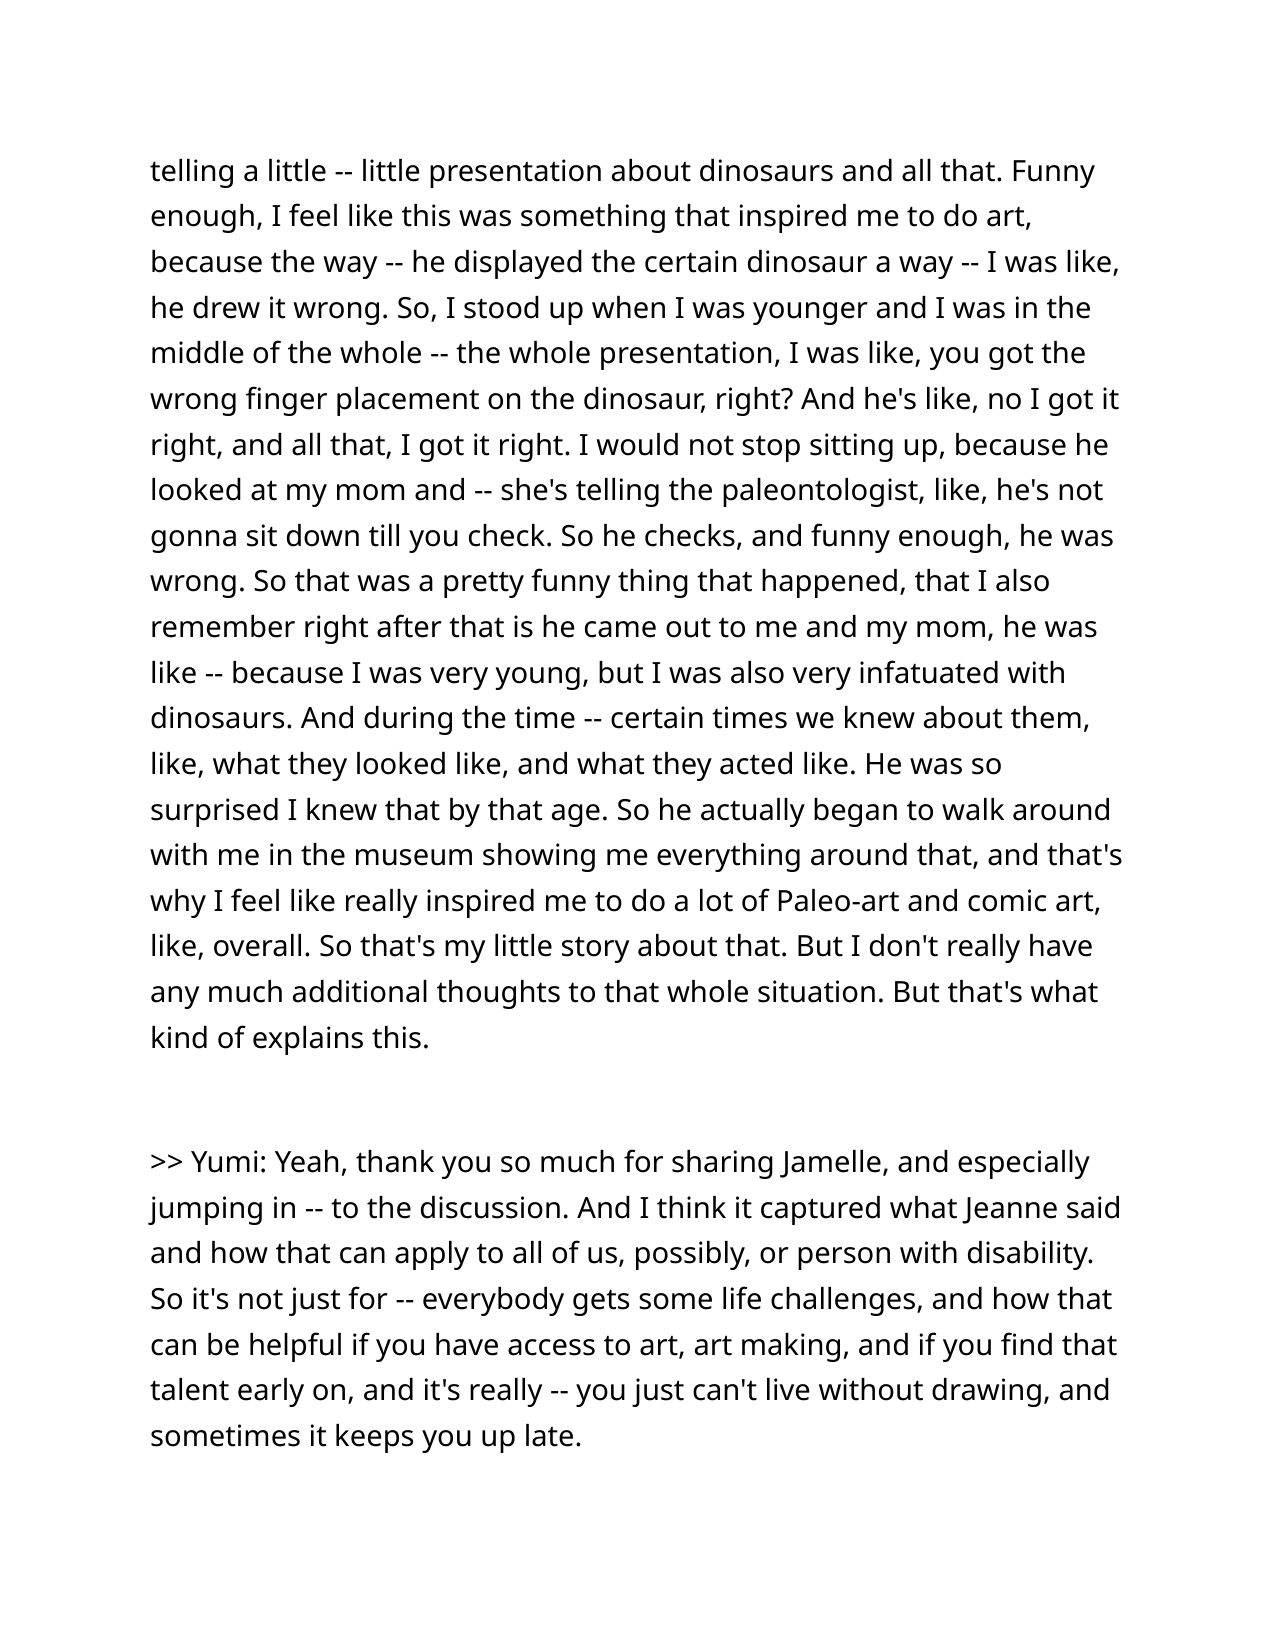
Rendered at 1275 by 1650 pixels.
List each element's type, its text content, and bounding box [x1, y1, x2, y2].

text >> Yumi: Yeah, thank you so much for sharing Jamelle, and especially jumping in -- to the discussion. And I think it captured what Jeanne said and how that can apply to all of us, possibly, or person with disability. So it's not just for -- everybody gets some life challenges, and how that can be helpful if you have access to art, art making, and if you find that talent early on, and it's really -- you just can't live without drawing, and sometimes it keeps you up late. [150, 1141, 1125, 1455]
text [150, 150, 1125, 1057]
